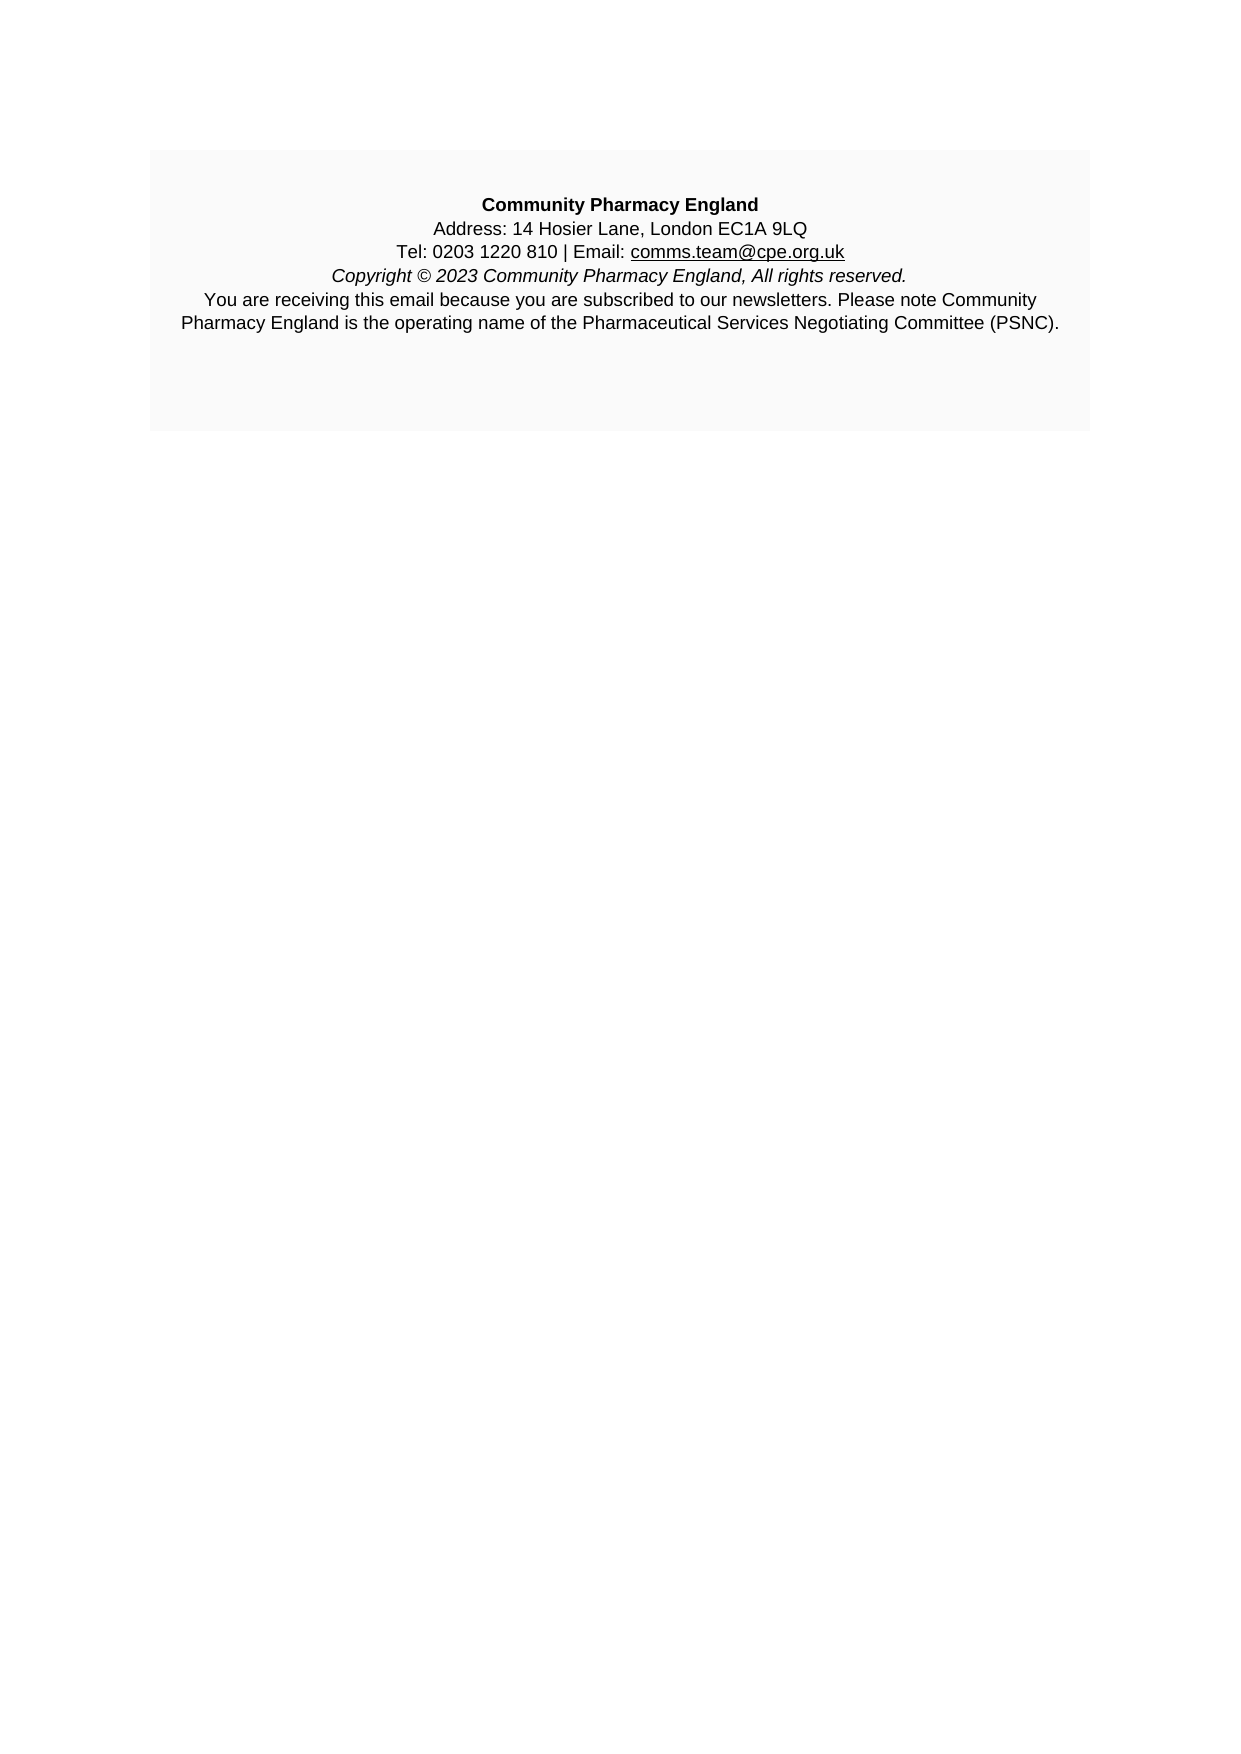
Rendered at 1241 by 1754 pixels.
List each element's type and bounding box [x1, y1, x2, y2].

table_header [150, 150, 1090, 431]
